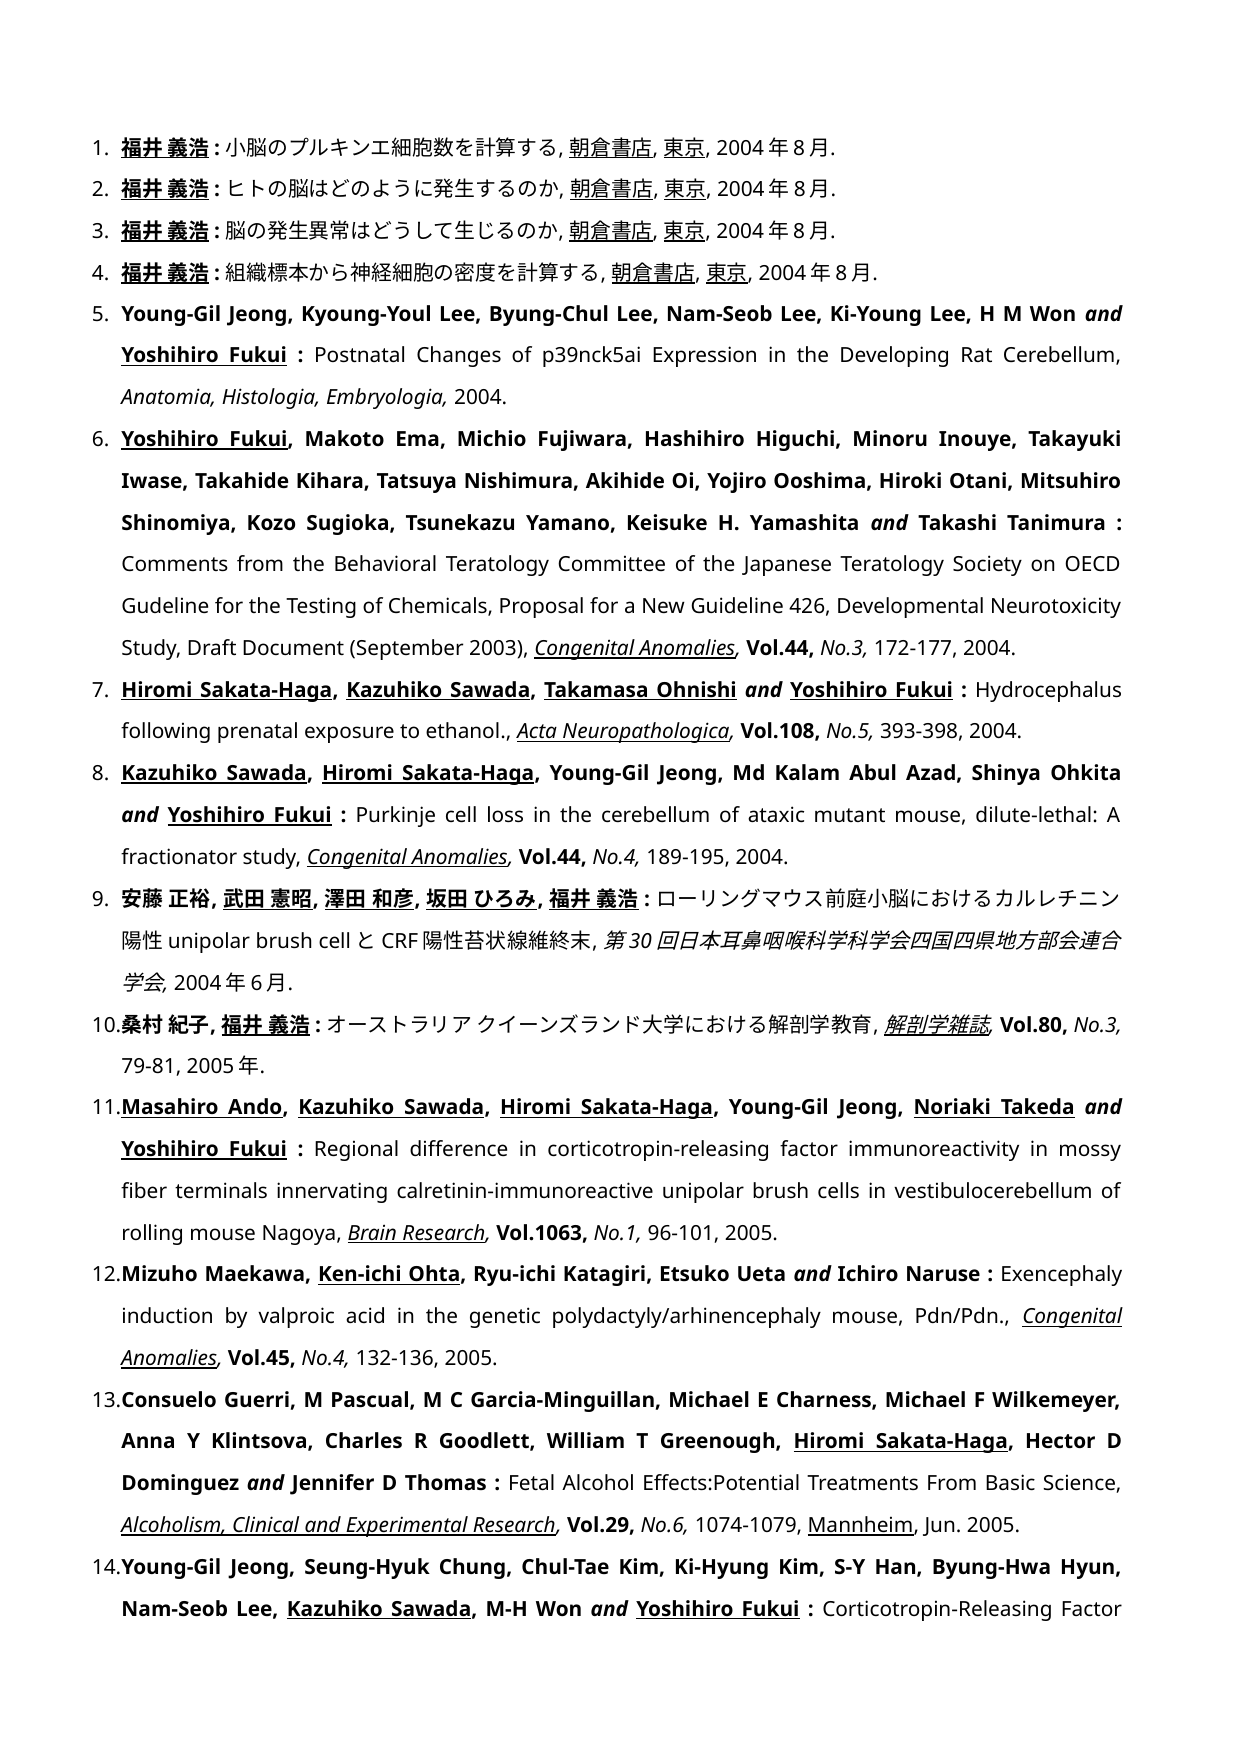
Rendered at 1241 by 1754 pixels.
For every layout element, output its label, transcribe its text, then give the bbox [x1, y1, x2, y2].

list 桑村 紀子, 福井 義浩 : オーストラリア クイーンズランド大学における解剖学教育, 解剖学雑誌, Vol.80, No.3, 79-81, 2005年. [92, 1002, 1122, 1086]
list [92, 1545, 1122, 1629]
list 福井 義浩 : 組織標本から神経細胞の密度を計算する, 朝倉書店, 東京, 2004年8月. [92, 250, 1122, 292]
list 安藤 正裕, 武田 憲昭, 澤田 和彦, 坂田 ひろみ, 福井 義浩 : ローリングマウス前庭小脳におけるカルレチニン陽性unipolar brush cellとCRF陽性苔状線維終末, 第30回日本耳鼻咽喉科学科学会四国四県地方部会連合学会, 2004年6月. [92, 877, 1122, 1002]
list Kazuhiko Sawada, Hiromi Sakata-Haga, Young-Gil Jeong, Md Kalam Abul Azad, Shinya Ohkita and Yoshihiro Fukui : Purkinje cell loss in the cerebellum of ataxic mutant mouse, dilute-lethal: A fractionator study, Congenital Anomalies, Vol.44, No.4, 189-195, 2004. [92, 752, 1122, 877]
list 福井 義浩 : 脳の発生異常はどうして生じるのか, 朝倉書店, 東京, 2004年8月. [92, 209, 1122, 250]
list Mizuho Maekawa, Ken-ichi Ohta, Ryu-ichi Katagiri, Etsuko Ueta and Ichiro Naruse : Exencephaly induction by valproic acid in the genetic polydactyly/arhinencephaly mouse, Pdn/Pdn., Congenital Anomalies, Vol.45, No.4, 132-136, 2005. [92, 1253, 1122, 1378]
list Yoshihiro Fukui, Makoto Ema, Michio Fujiwara, Hashihiro Higuchi, Minoru Inouye, Takayuki Iwase, Takahide Kihara, Tatsuya Nishimura, Akihide Oi, Yojiro Ooshima, Hiroki Otani, Mitsuhiro Shinomiya, Kozo Sugioka, Tsunekazu Yamano, Keisuke H. Yamashita and Takashi Tanimura : Comments from the Behavioral Teratology Committee of the Japanese Teratology Society on OECD Gudeline for the Testing of Chemicals, Proposal for a New Guideline 426, Developmental Neurotoxicity Study, Draft Document (September 2003), Congenital Anomalies, Vol.44, No.3, 172-177, 2004. [92, 417, 1122, 668]
list 福井 義浩 : 小脳のプルキンエ細胞数を計算する, 朝倉書店, 東京, 2004年8月. [92, 125, 1122, 167]
list 福井 義浩 : ヒトの脳はどのように発生するのか, 朝倉書店, 東京, 2004年8月. [92, 167, 1122, 209]
list Young-Gil Jeong, Kyoung-Youl Lee, Byung-Chul Lee, Nam-Seob Lee, Ki-Young Lee, H M Won and Yoshihiro Fukui : Postnatal Changes of p39nck5ai Expression in the Developing Rat Cerebellum, Anatomia, Histologia, Embryologia, 2004. [92, 292, 1122, 417]
list Consuelo Guerri, M Pascual, M C Garcia-Minguillan, Michael E Charness, Michael F Wilkemeyer, Anna Y Klintsova, Charles R Goodlett, William T Greenough, Hiromi Sakata-Haga, Hector D Dominguez and Jennifer D Thomas : Fetal Alcohol Effects:Potential Treatments From Basic Science, Alcoholism, Clinical and Experimental Research, Vol.29, No.6, 1074-1079, Mannheim, Jun. 2005. [92, 1378, 1122, 1545]
list Hiromi Sakata-Haga, Kazuhiko Sawada, Takamasa Ohnishi and Yoshihiro Fukui : Hydrocephalus following prenatal exposure to ethanol., Acta Neuropathologica, Vol.108, No.5, 393-398, 2004. [92, 668, 1122, 752]
list Masahiro Ando, Kazuhiko Sawada, Hiromi Sakata-Haga, Young-Gil Jeong, Noriaki Takeda and Yoshihiro Fukui : Regional difference in corticotropin-releasing factor immunoreactivity in mossy fiber terminals innervating calretinin-immunoreactive unipolar brush cells in vestibulocerebellum of rolling mouse Nagoya, Brain Research, Vol.1063, No.1, 96-101, 2005. [92, 1086, 1122, 1253]
